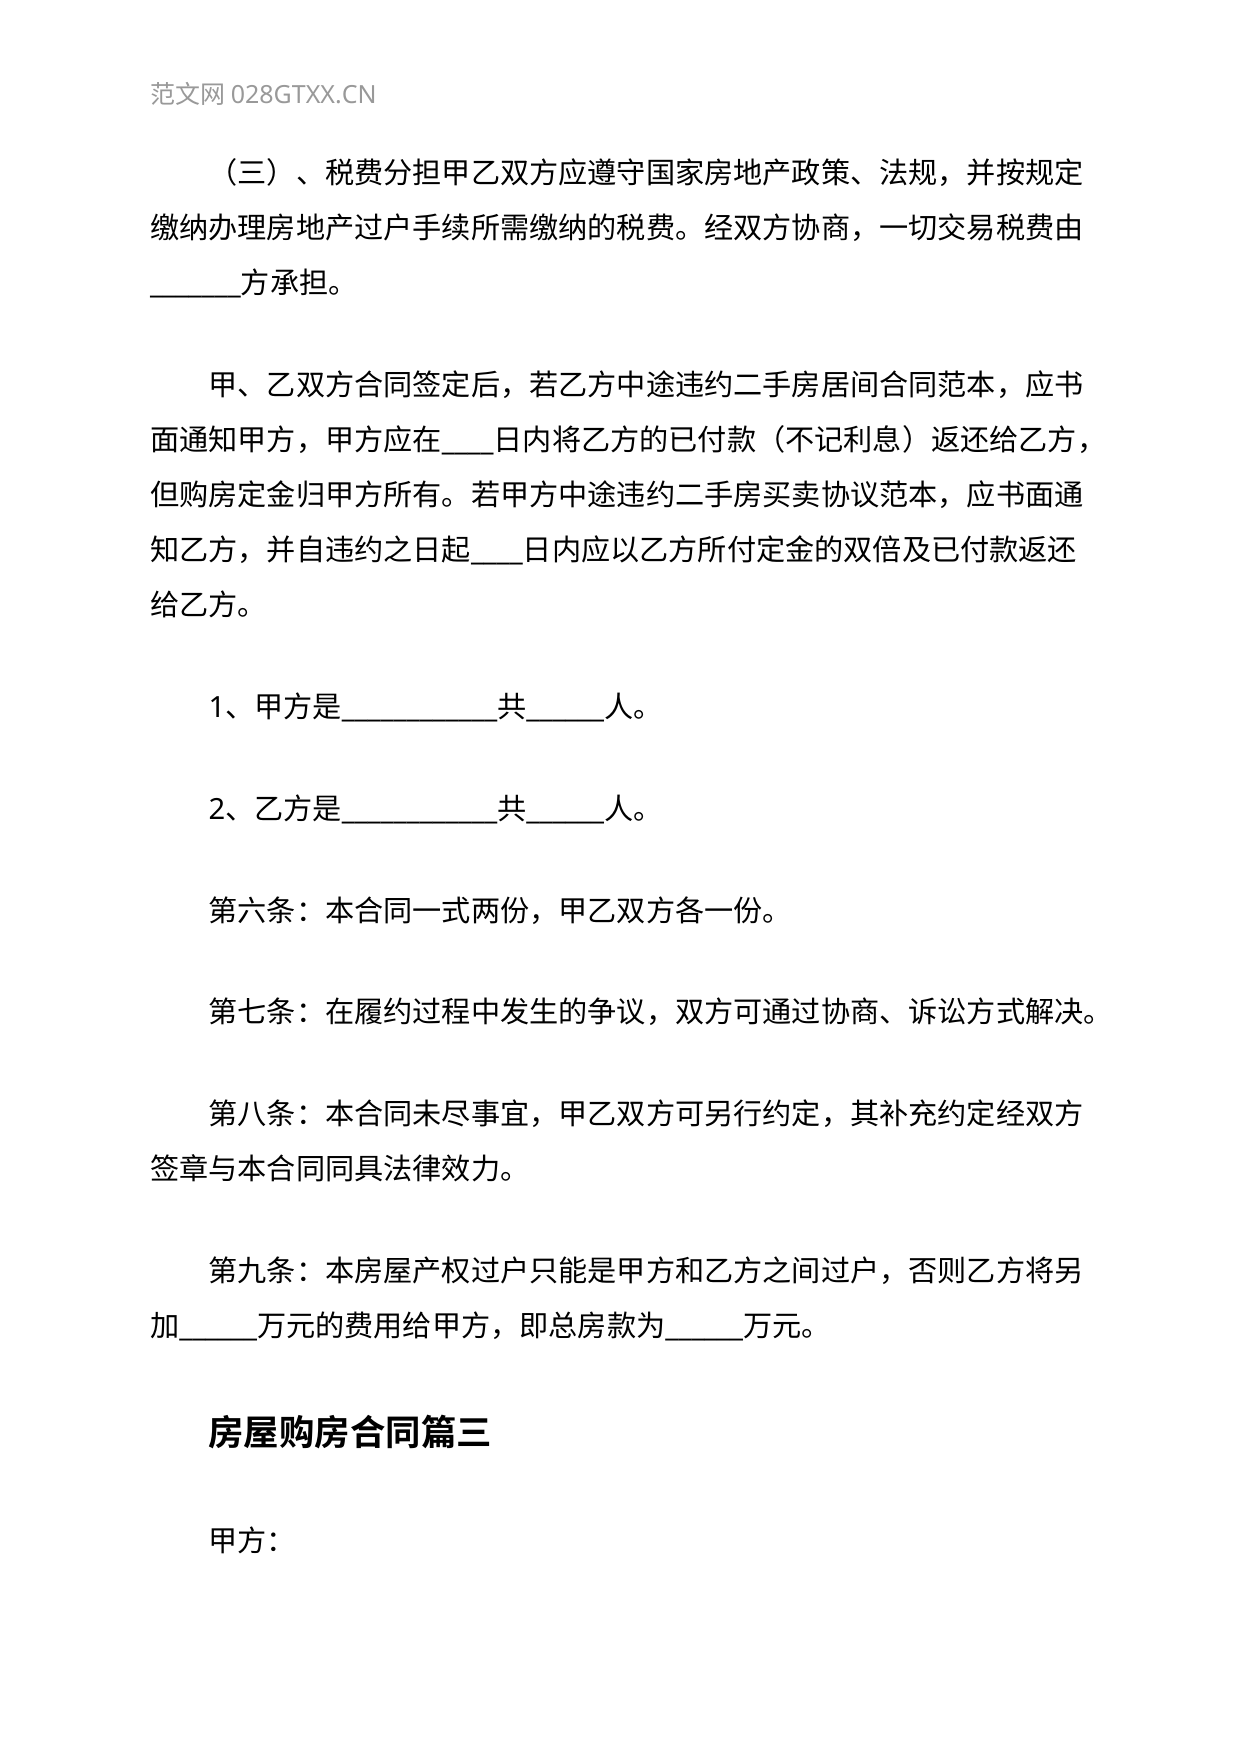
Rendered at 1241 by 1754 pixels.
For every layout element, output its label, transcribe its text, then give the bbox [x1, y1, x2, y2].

text 第九条：本房屋产权过户只能是甲方和乙方之间过户，否则乙方将另加______万元的费用给甲方，即总房款为______万元。 [150, 1247, 1090, 1345]
text 甲、乙双方合同签定后，若乙方中途违约二手房居间合同范本，应书面通知甲方，甲方应在____日内将乙方的已付款（不记利息）返还给乙方，但购房定金归甲方所有。若甲方中途违约二手房买卖协议范本，应书面通知乙方，并自违约之日起____日内应以乙方所付定金的双倍及已付款返还给乙方。 [150, 362, 1090, 624]
text （三）、税费分担甲乙双方应遵守国家房地产政策、法规，并按规定缴纳办理房地产过户手续所需缴纳的税费。经双方协商，一切交易税费由_______方承担。 [150, 150, 1090, 302]
text 2、乙方是____________共______人。 [150, 785, 1090, 828]
text 1、甲方是____________共______人。 [150, 683, 1090, 726]
text 甲方： [150, 1518, 1090, 1560]
text 第七条：在履约过程中发生的争议，双方可通过协商、诉讼方式解决。 [150, 989, 1090, 1031]
text 第八条：本合同未尽事宜，甲乙双方可另行约定，其补充约定经双方签章与本合同同具法律效力。 [150, 1091, 1090, 1188]
text 房屋购房合同篇三 [150, 1404, 1090, 1456]
text 第六条：本合同一式两份，甲乙双方各一份。 [150, 887, 1090, 929]
